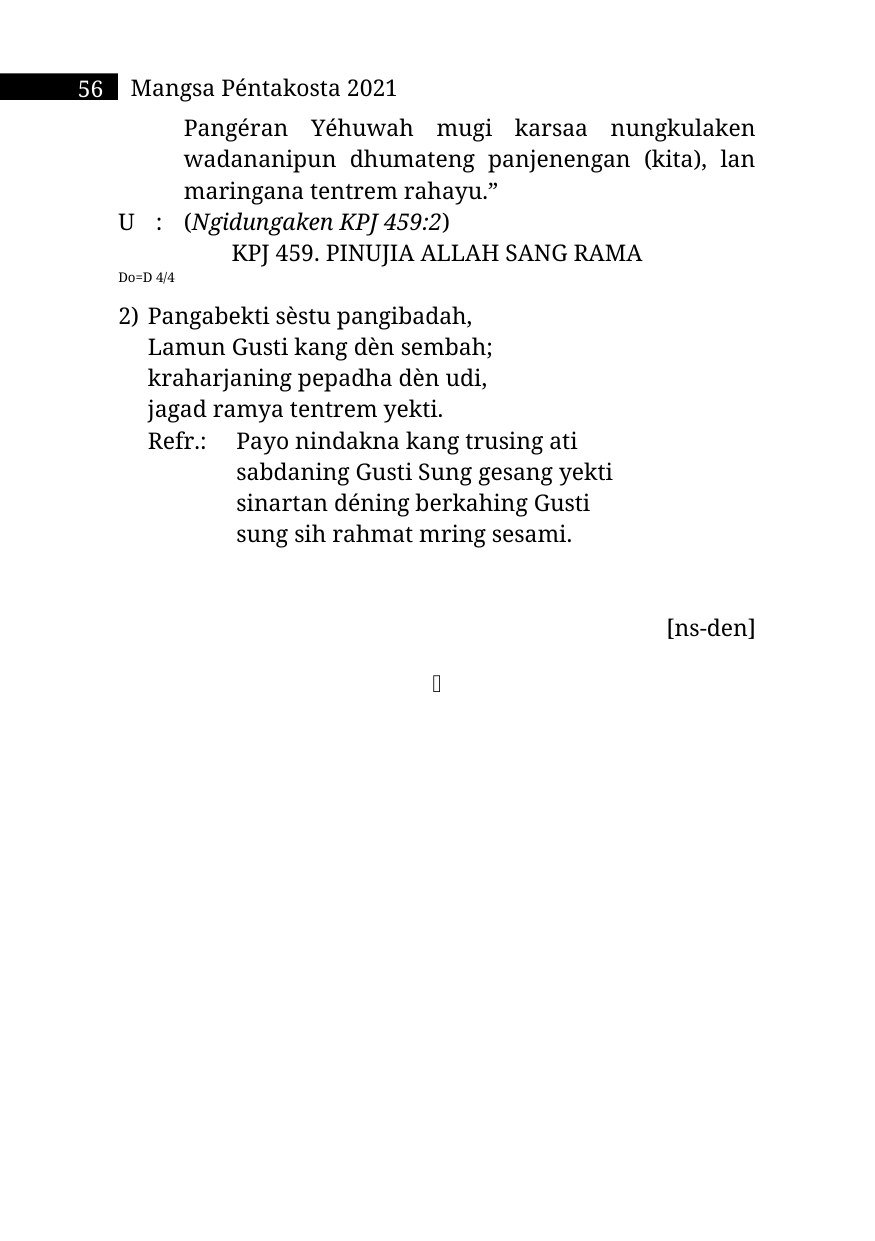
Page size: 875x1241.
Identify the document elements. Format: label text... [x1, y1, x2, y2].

text U : (Ngidungaken KPJ 459:2) [118, 206, 756, 237]
text Pangéran Yéhuwah mugi karsaa nungkulaken wadananipun dhumateng panjenengan (kita), lan maringana tentrem rahayu.” [184, 112, 756, 206]
text Refr.: Payo nindakna kang trusing ati [148, 425, 756, 456]
text Do=D 4/4 [118, 268, 756, 300]
text [ns-den] [118, 612, 756, 643]
text 2) Pangabekti sèstu pangibadah, [118, 300, 756, 331]
text sinartan déning berkahing Gusti [236, 487, 756, 518]
text sung sih rahmat mring sesami. [236, 518, 756, 550]
text sabdaning Gusti Sung gesang yekti [236, 456, 756, 487]
text kraharjaning pepadha dèn udi, [148, 362, 756, 393]
text jagad ramya tentrem yekti. [148, 393, 756, 425]
text Lamun Gusti kang dèn sembah; [148, 331, 756, 362]
text KPJ 459. PINUJIA ALLAH SANG RAMA [118, 237, 756, 268]
